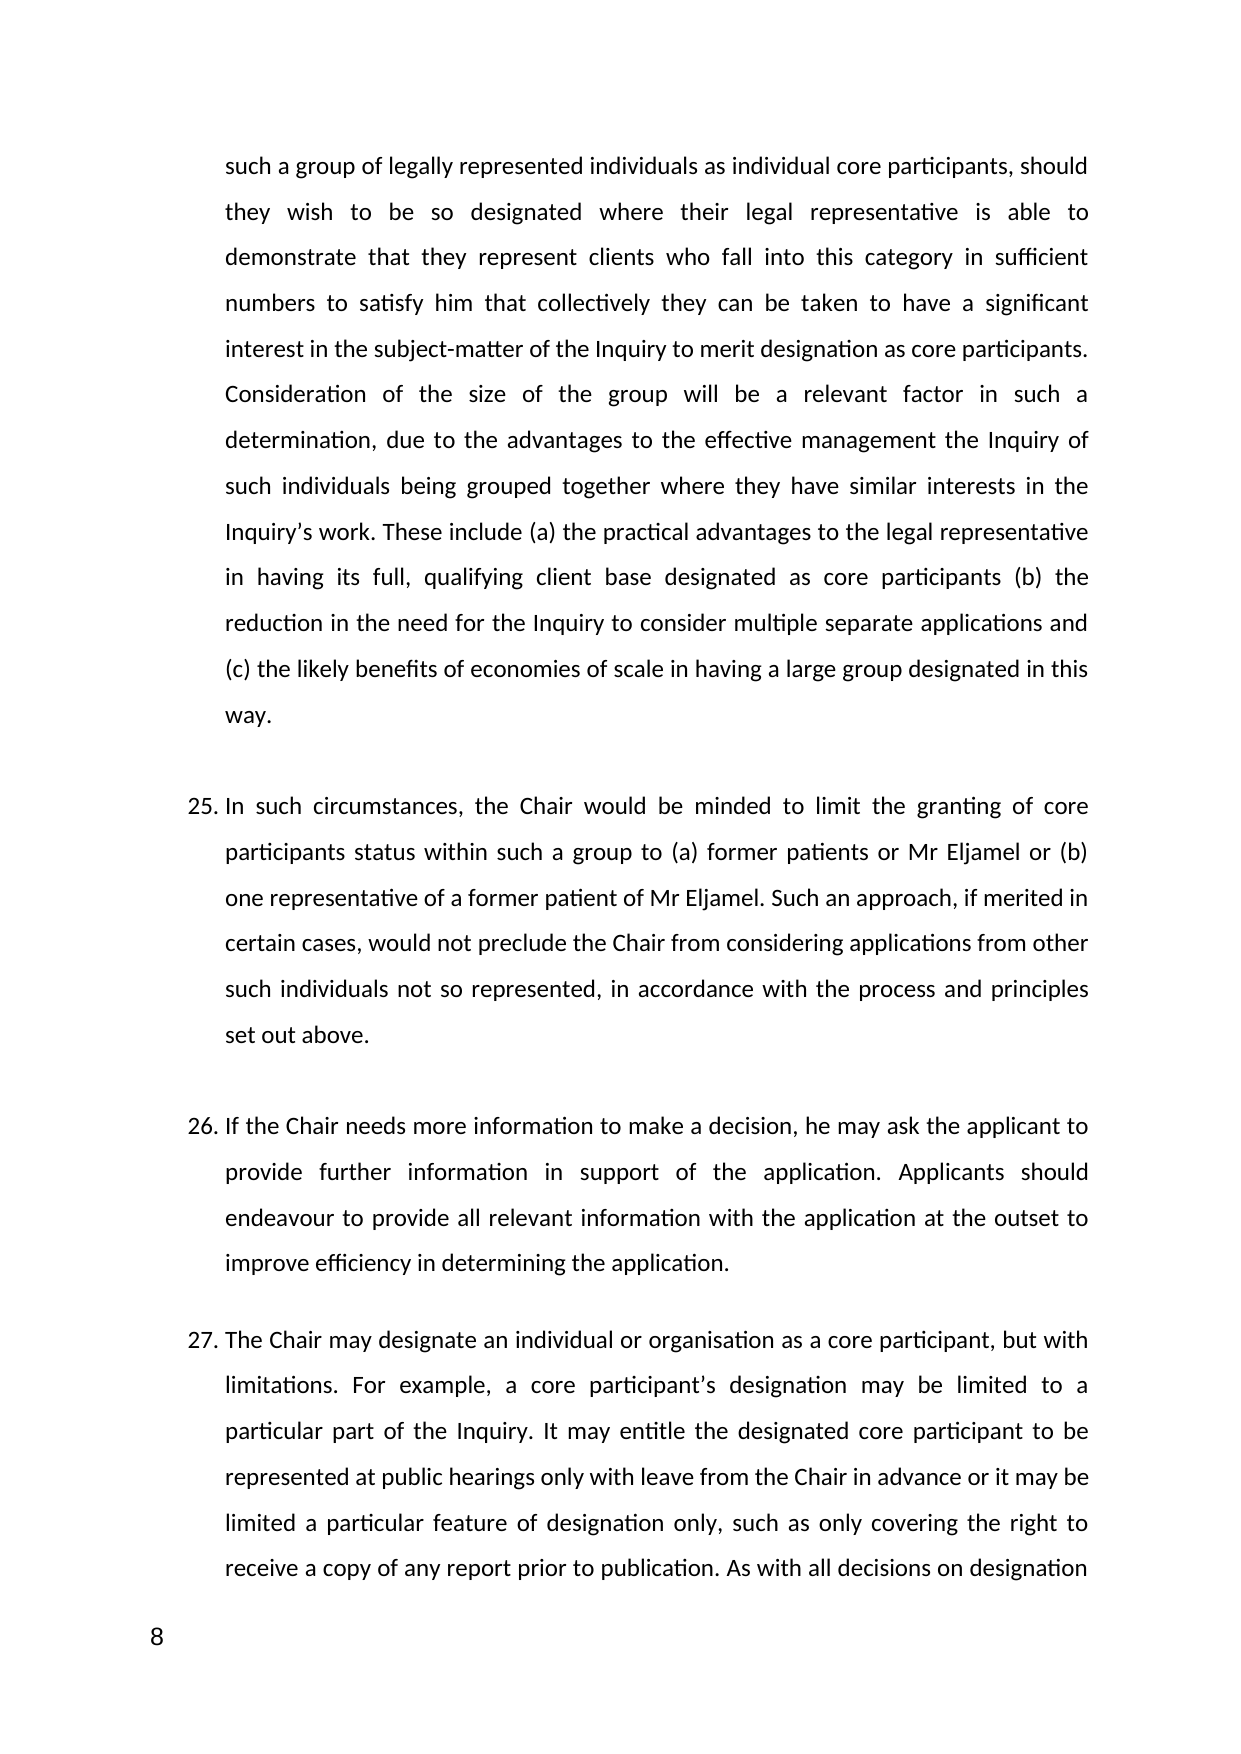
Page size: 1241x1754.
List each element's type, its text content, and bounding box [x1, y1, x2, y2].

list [187, 150, 1090, 729]
list In such circumstances, the Chair would be minded to limit the granting of core participants status within such a group to (a) former patients or Mr Eljamel or (b) one representative of a former patient of Mr Eljamel. Such an approach, if merited in certain cases, would not preclude the Chair from considering applications from other such individuals not so represented, in accordance with the process and principles set out above. [187, 790, 1090, 1049]
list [187, 1324, 1090, 1583]
list If the Chair needs more information to make a decision, he may ask the applicant to provide further information in support of the application. Applicants should endeavour to provide all relevant information with the application at the outset to improve efficiency in determining the application. [187, 1110, 1090, 1278]
